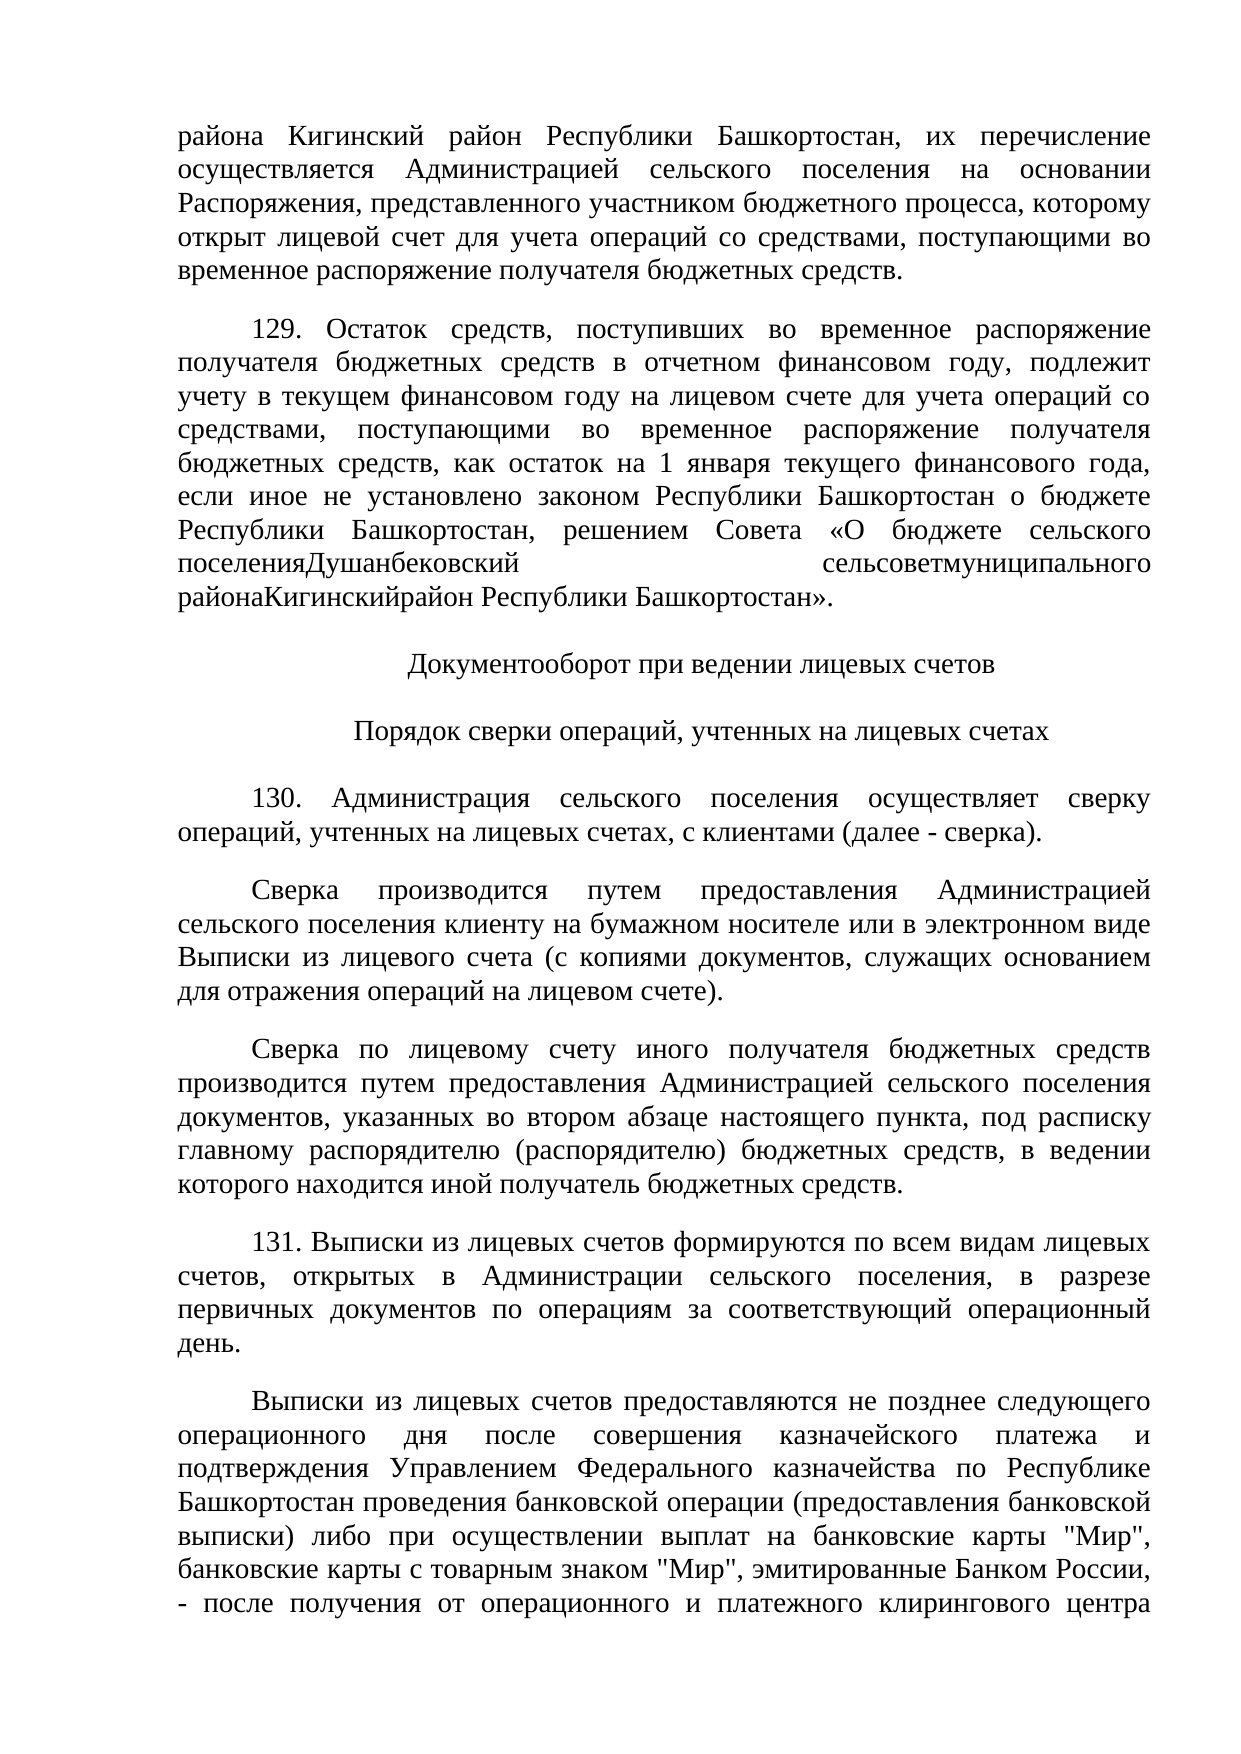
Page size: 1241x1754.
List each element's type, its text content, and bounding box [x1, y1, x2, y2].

text 129. Остаток средств, поступивших во временное распоряжение получателя бюджетных средств в отчетном финансовом году, подлежит учету в текущем финансовом году на лицевом счете для учета операций со средствами, поступающими во временное распоряжение получателя бюджетных средств, как остаток на 1 января текущего финансового года, если иное не установлено законом Республики Башкортостан о бюджете Республики Башкортостан, решением Совета «О бюджете сельского поселенияДушанбековский сельсоветмуниципального районаКигинскийрайон Республики Башкортостан». [177, 311, 1152, 613]
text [177, 1383, 1152, 1618]
title Порядок сверки операций, учтенных на лицевых счетах [177, 713, 1152, 747]
text Сверка по лицевому счету иного получателя бюджетных средств производится путем предоставления Администрацией сельского поселения документов, указанных во втором абзаце настоящего пункта, под расписку главному распорядителю (распорядителю) бюджетных средств, в ведении которого находится иной получатель бюджетных средств. [177, 1032, 1152, 1199]
title Документооборот при ведении лицевых счетов [177, 646, 1152, 680]
text 131. Выписки из лицевых счетов формируются по всем видам лицевых счетов, открытых в Администрации сельского поселения, в разрезе первичных документов по операциям за соответствующий операционный день. [177, 1224, 1152, 1358]
text Сверка производится путем предоставления Администрацией сельского поселения клиенту на бумажном носителе или в электронном виде Выписки из лицевого счета (с копиями документов, служащих основанием для отражения операций на лицевом счете). [177, 872, 1152, 1007]
text 130. Администрация сельского поселения осуществляет сверку операций, учтенных на лицевых счетах, с клиентами (далее - сверка). [177, 780, 1152, 847]
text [177, 118, 1152, 286]
